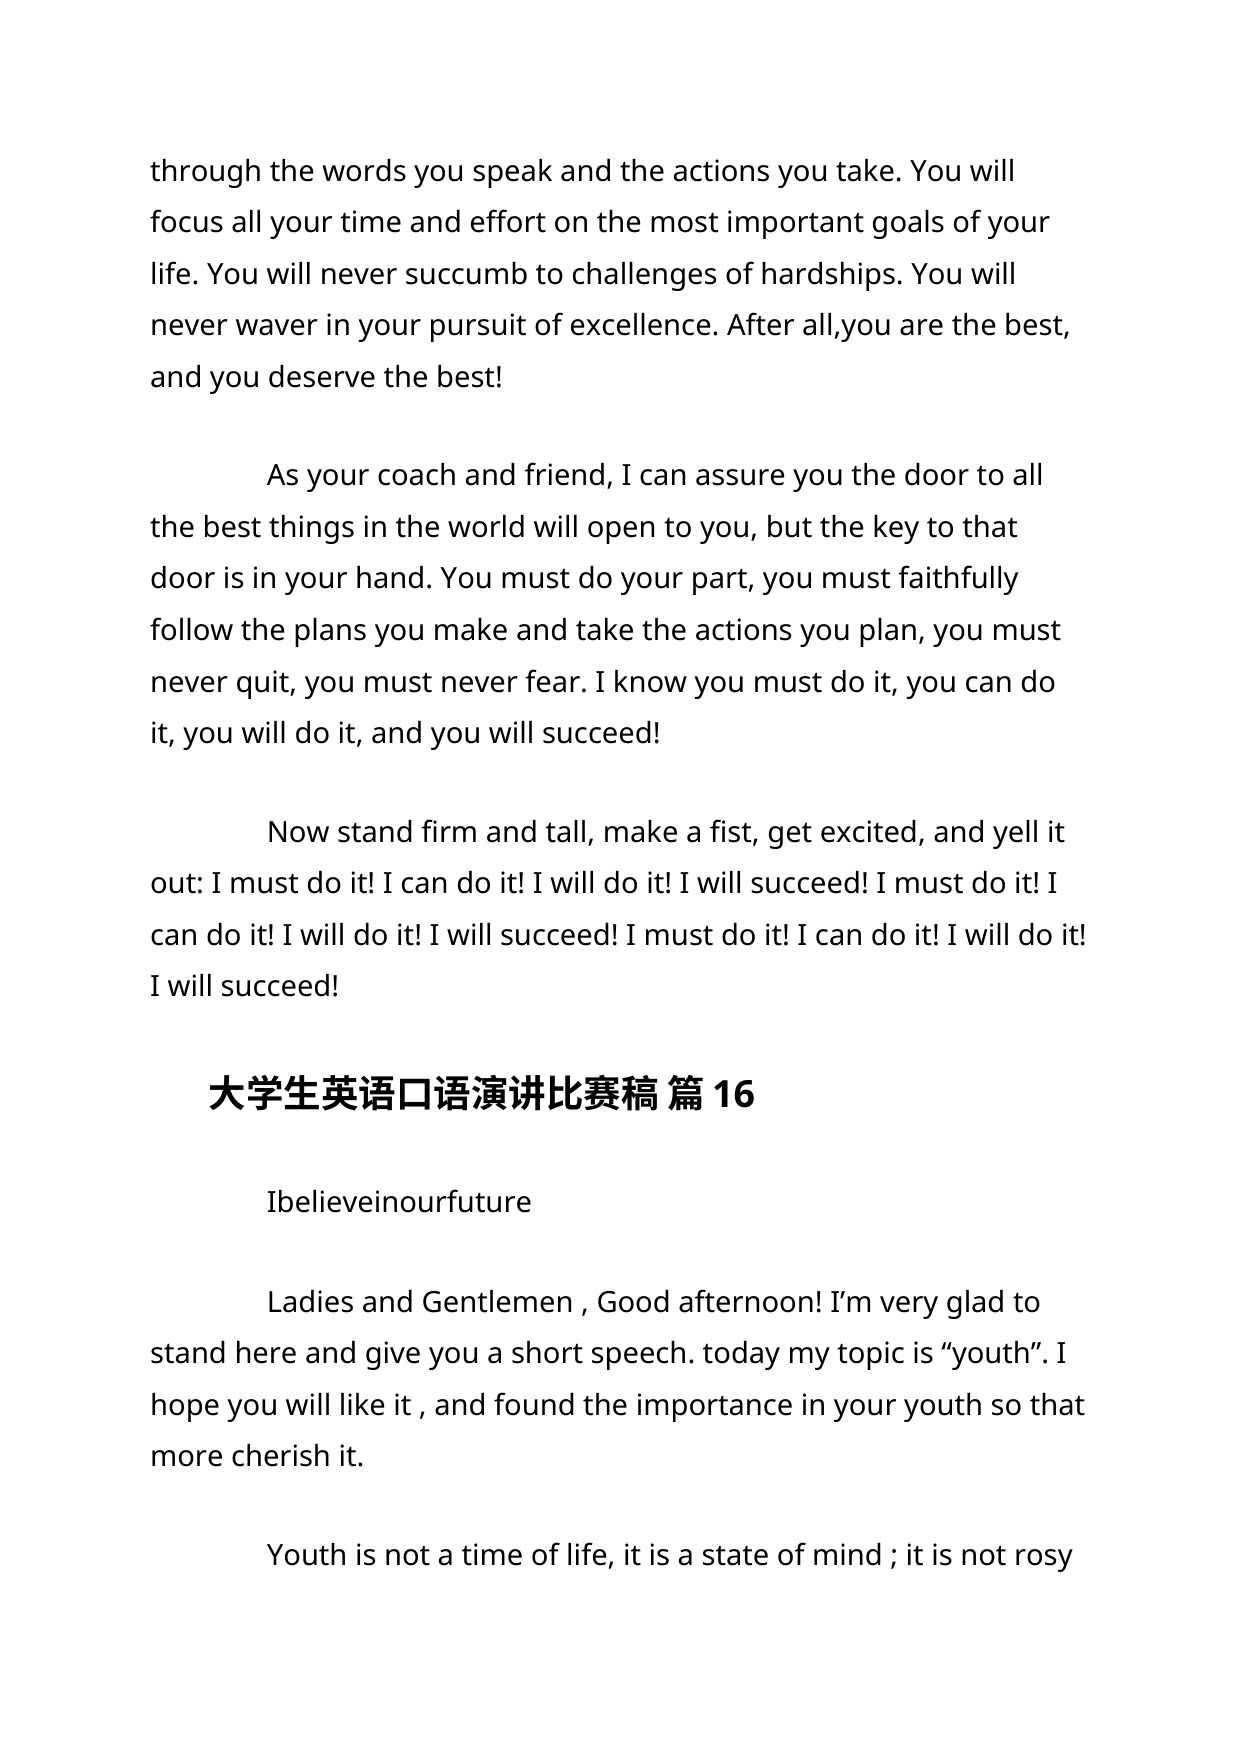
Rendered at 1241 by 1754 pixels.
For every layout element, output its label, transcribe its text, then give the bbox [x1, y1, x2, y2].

text As your coach and friend, I can assure you the door to all the best things in the world will open to you, but the key to that door is in your hand. You must do your part, you must faithfully follow the plans you make and take the actions you plan, you must never quit, you must never fear. I know you must do it, you can do it, you will do it, and you will succeed! [150, 455, 1090, 752]
text Now stand firm and tall, make a fist, get excited, and yell it out: I must do it! I can do it! I will do it! I will succeed! I must do it! I can do it! I will do it! I will succeed! I must do it! I can do it! I will do it! I will succeed! [150, 811, 1090, 1005]
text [150, 1534, 1090, 1574]
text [150, 150, 1090, 396]
text Ibelieveinourfuture [150, 1182, 1090, 1221]
text Ladies and Gentlemen , Good afternoon! I’m very glad to stand here and give you a short speech. today my topic is “youth”. I hope you will like it , and found the importance in your youth so that more cherish it. [150, 1281, 1090, 1475]
text 大学生英语口语演讲比赛稿 篇16 [150, 1064, 1090, 1118]
